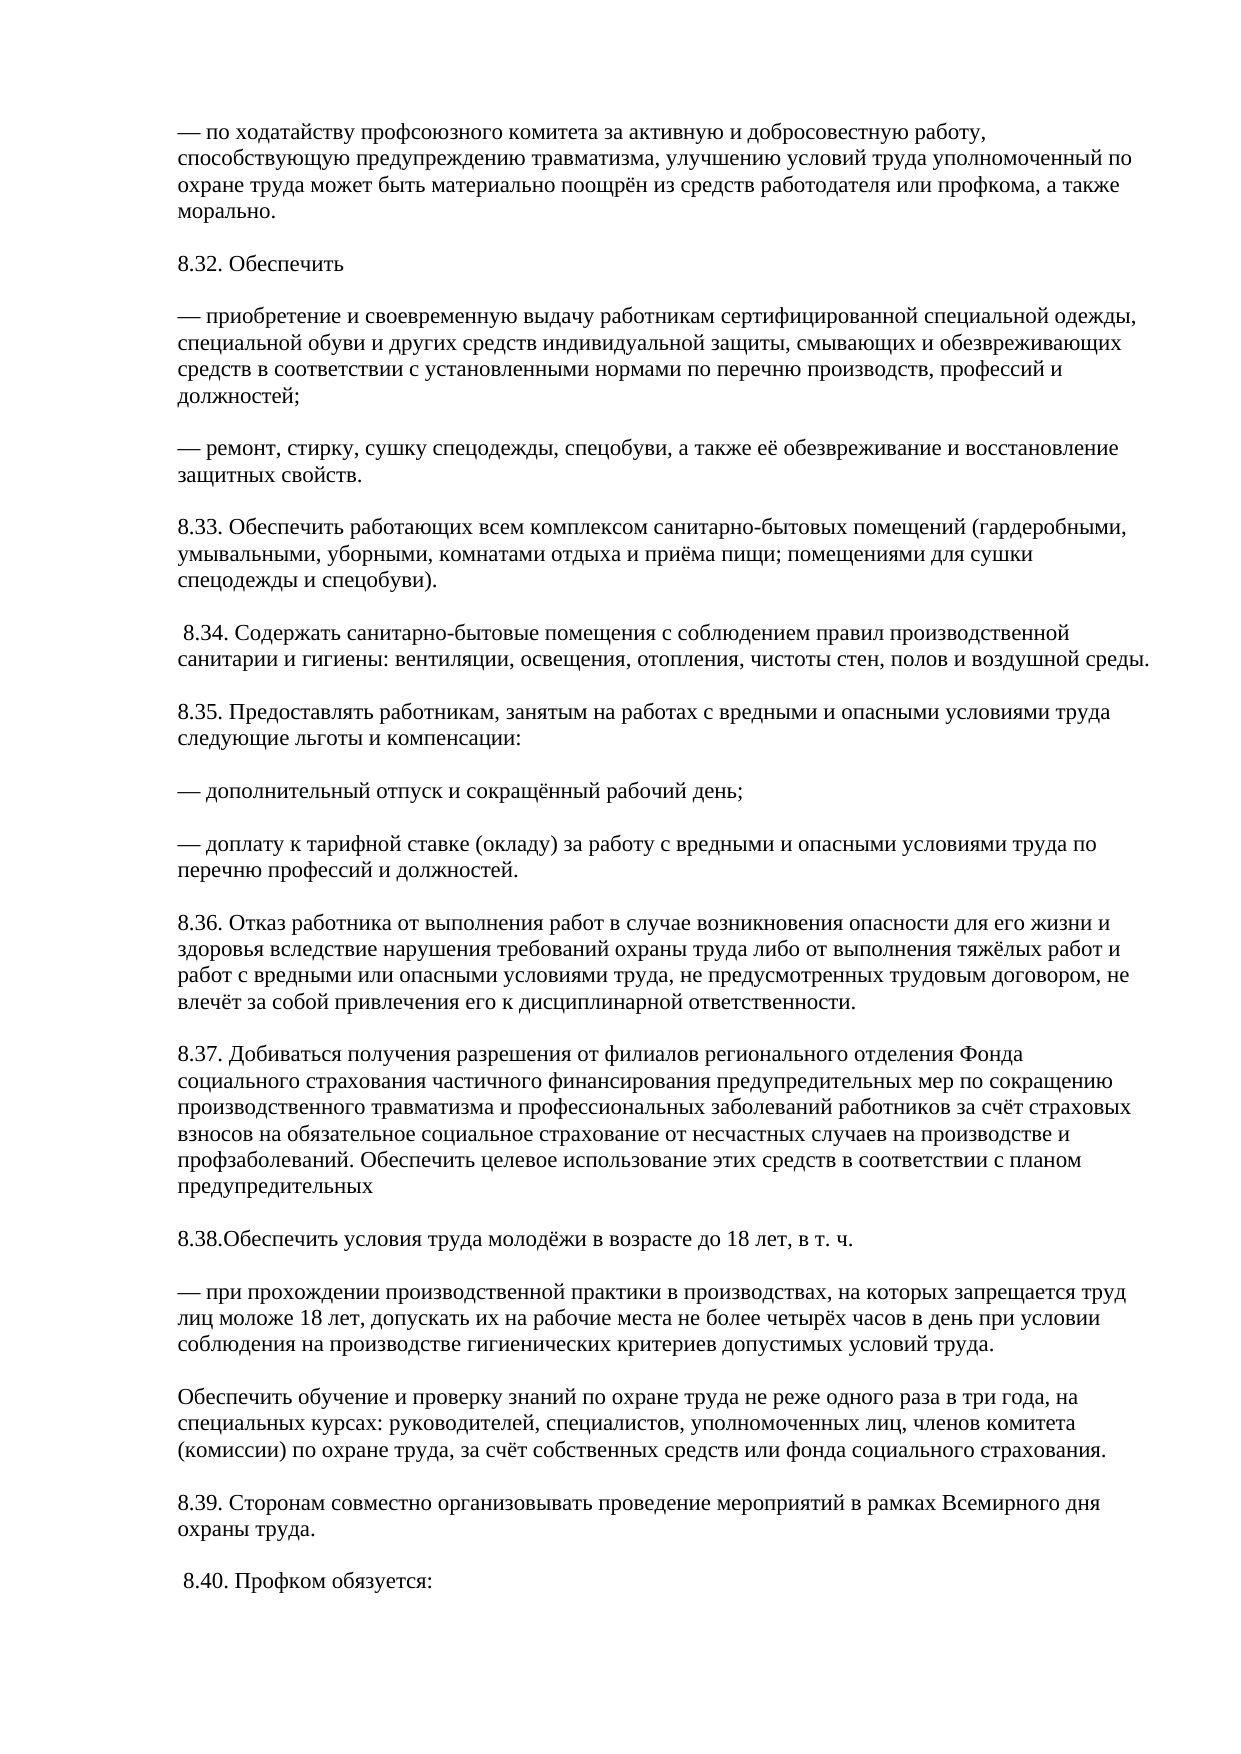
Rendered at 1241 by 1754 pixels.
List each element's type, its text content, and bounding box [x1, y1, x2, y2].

text — по ходатайству профсоюзного комитета за активную и добросовестную работу, способствующую предупреждению травматизма, улучшению условий труда уполномоченный по охране труда может быть материально поощрён из средств работодателя или профкома, а также морально. [177, 118, 1152, 223]
text — доплату к тарифной ставке (окладу) за работу с вредными и опасными условиями труда по перечню профессий и должностей. [177, 830, 1152, 882]
text 8.40. Профком обязуется: [177, 1568, 1152, 1594]
text — приобретение и своевременную выдачу работникам сертифицированной специальной одежды, специальной обуви и других средств индивидуальной защиты, смывающих и обезвреживающих средств в соответствии с установленными нормами по перечню производств, профессий и должностей; [177, 303, 1152, 408]
text Обеспечить обучение и проверку знаний по охране труда не реже одного раза в три года, на специальных курсах: руководителей, специалистов, уполномоченных лиц, членов комитета (комиссии) по охране труда, за счёт собственных средств или фонда социального страхования. [177, 1383, 1152, 1462]
text 8.36. Отказ работника от выполнения работ в случае возникновения опасности для его жизни и здоровья вследствие нарушения требований охраны труда либо от выполнения тяжёлых работ и работ с вредными или опасными условиями труда, не предусмотренных трудовым договором, не влечёт за собой привлечения его к дисциплинарной ответственности. [177, 909, 1152, 1014]
text 8.32. Обеспечить [177, 250, 1152, 276]
text — дополнительный отпуск и сокращённый рабочий день; [177, 777, 1152, 803]
text — ремонт, стирку, сушку спецодежды, спецобуви, а также её обезвреживание и восстановление защитных свойств. [177, 434, 1152, 487]
text 8.33. Обеспечить работающих всем комплексом санитарно-бытовых помещений (гардеробными, умывальными, уборными, комнатами отдыха и приёма пищи; помещениями для сушки спецодежды и спецобуви). [177, 513, 1152, 592]
text 8.39. Сторонам совместно организовывать проведение мероприятий в рамках Всемирного дня охраны труда. [177, 1488, 1152, 1541]
text 8.37. Добиваться получения разрешения от филиалов регионального отделения Фонда социального страхования частичного финансирования предупредительных мер по сокращению производственного травматизма и профессиональных заболеваний работников за счёт страховых взносов на обязательное социальное страхование от несчастных случаев на производстве и профзаболеваний. Обеспечить целевое использование этих средств в соответствии с планом предупредительных [177, 1041, 1152, 1199]
text 8.34. Содержать санитарно-бытовые помещения с соблюдением правил производственной санитарии и гигиены: вентиляции, освещения, отопления, чистоты стен, полов и воздушной среды. [177, 619, 1152, 672]
text 8.38.Обеспечить условия труда молодёжи в возрасте до 18 лет, в т. ч. [177, 1225, 1152, 1251]
text — при прохождении производственной практики в производствах, на которых запрещается труд лиц моложе 18 лет, допускать их на рабочие места не более четырёх часов в день при условии соблюдения на производстве гигиенических критериев допустимых условий труда. [177, 1278, 1152, 1357]
text 8.35. Предоставлять работникам, занятым на работах с вредными и опасными условиями труда следующие льготы и компенсации: [177, 698, 1152, 751]
